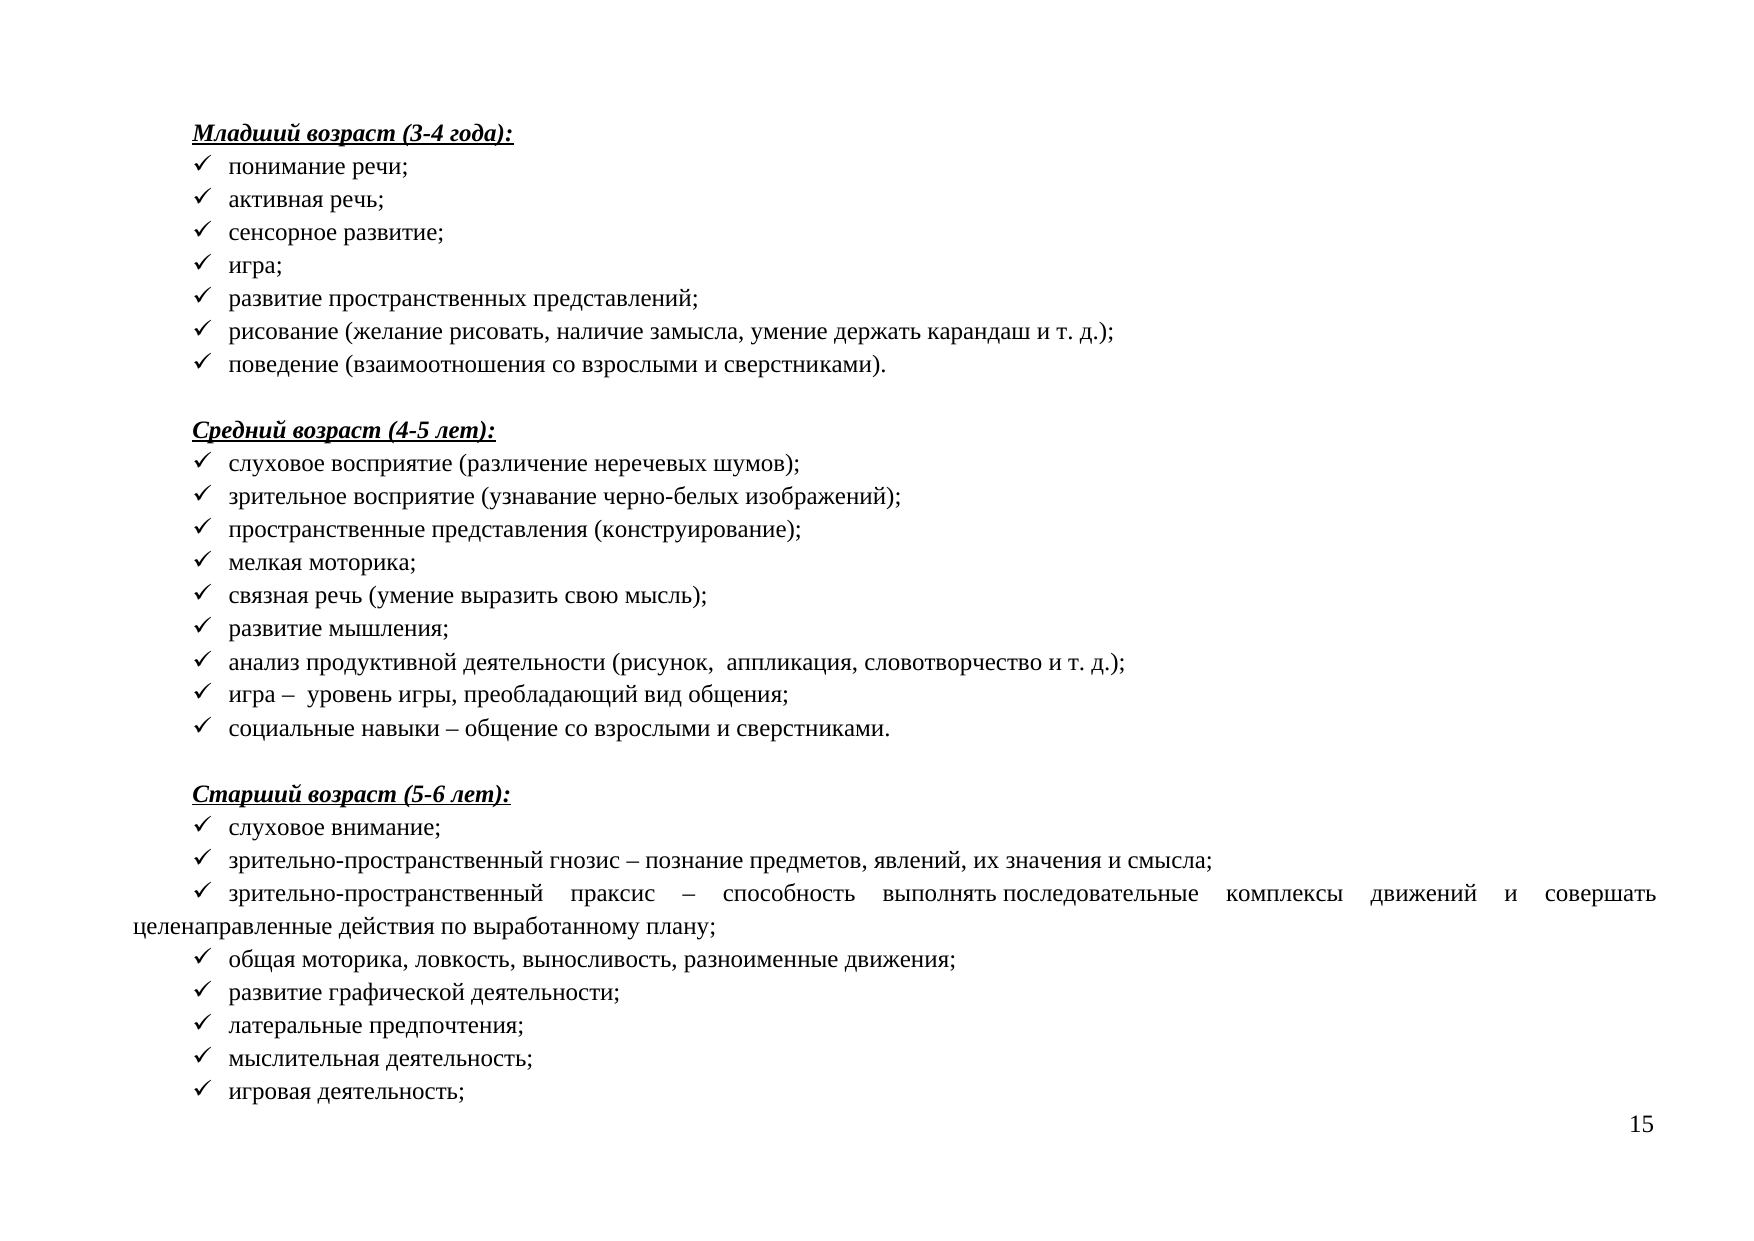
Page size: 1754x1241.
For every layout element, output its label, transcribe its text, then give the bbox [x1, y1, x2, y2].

list зрительно-пространственный гнозис – познание предметов, явлений, их значения и смысла; [133, 845, 620, 873]
list зрительное восприятие (узнавание черно-белых изображений); [133, 481, 1657, 510]
list игра – уровень игры, преобладающий вид общения; [133, 679, 1657, 708]
list понимание речи; [133, 151, 1657, 180]
list развитие мышления; [133, 613, 1657, 642]
list слуховое внимание; [133, 812, 1657, 840]
text Средний возраст (4-5 лет): [133, 415, 1657, 444]
list поведение (взаимоотношения со взрослыми и сверстниками). [133, 349, 1657, 378]
list активная речь; [133, 184, 1657, 213]
text Старший возраст (5-6 лет): [133, 779, 1657, 807]
list развитие графической деятельности; [133, 977, 1657, 1006]
list социальные навыки – общение со взрослыми и сверстниками. [133, 713, 1657, 741]
list связная речь (умение выразить свою мысль); [133, 581, 1657, 609]
list мелкая моторика; [133, 547, 1657, 576]
list пространственные представления (конструирование); [133, 514, 1657, 543]
list зрительно-пространственный гнозис – познание предметов, явлений, их значения и смысла; [626, 845, 1657, 873]
list игровая деятельность; [133, 1076, 1657, 1104]
list зрительно-пространственный праксис – способность выполнять последовательные комплексы движений и совершать целенаправленные действия по выработанному плану; [133, 878, 1657, 939]
list развитие пространственных представлений; [133, 283, 1657, 312]
list сенсорное развитие; [133, 217, 1657, 246]
list общая моторика, ловкость, выносливость, разноименные движения; [133, 944, 1657, 972]
list мыслительная деятельность; [133, 1043, 1657, 1072]
text Младший возраст (3-4 года): [133, 118, 1657, 147]
list анализ продуктивной деятельности (рисунок, аппликация, словотворчество и т. д.); [133, 647, 1657, 675]
list латеральные предпочтения; [133, 1010, 1657, 1038]
list игра; [133, 250, 1657, 279]
list слуховое восприятие (различение неречевых шумов); [133, 448, 1657, 477]
list рисование (желание рисовать, наличие замысла, умение держать карандаш и т. д.); [133, 316, 1657, 345]
